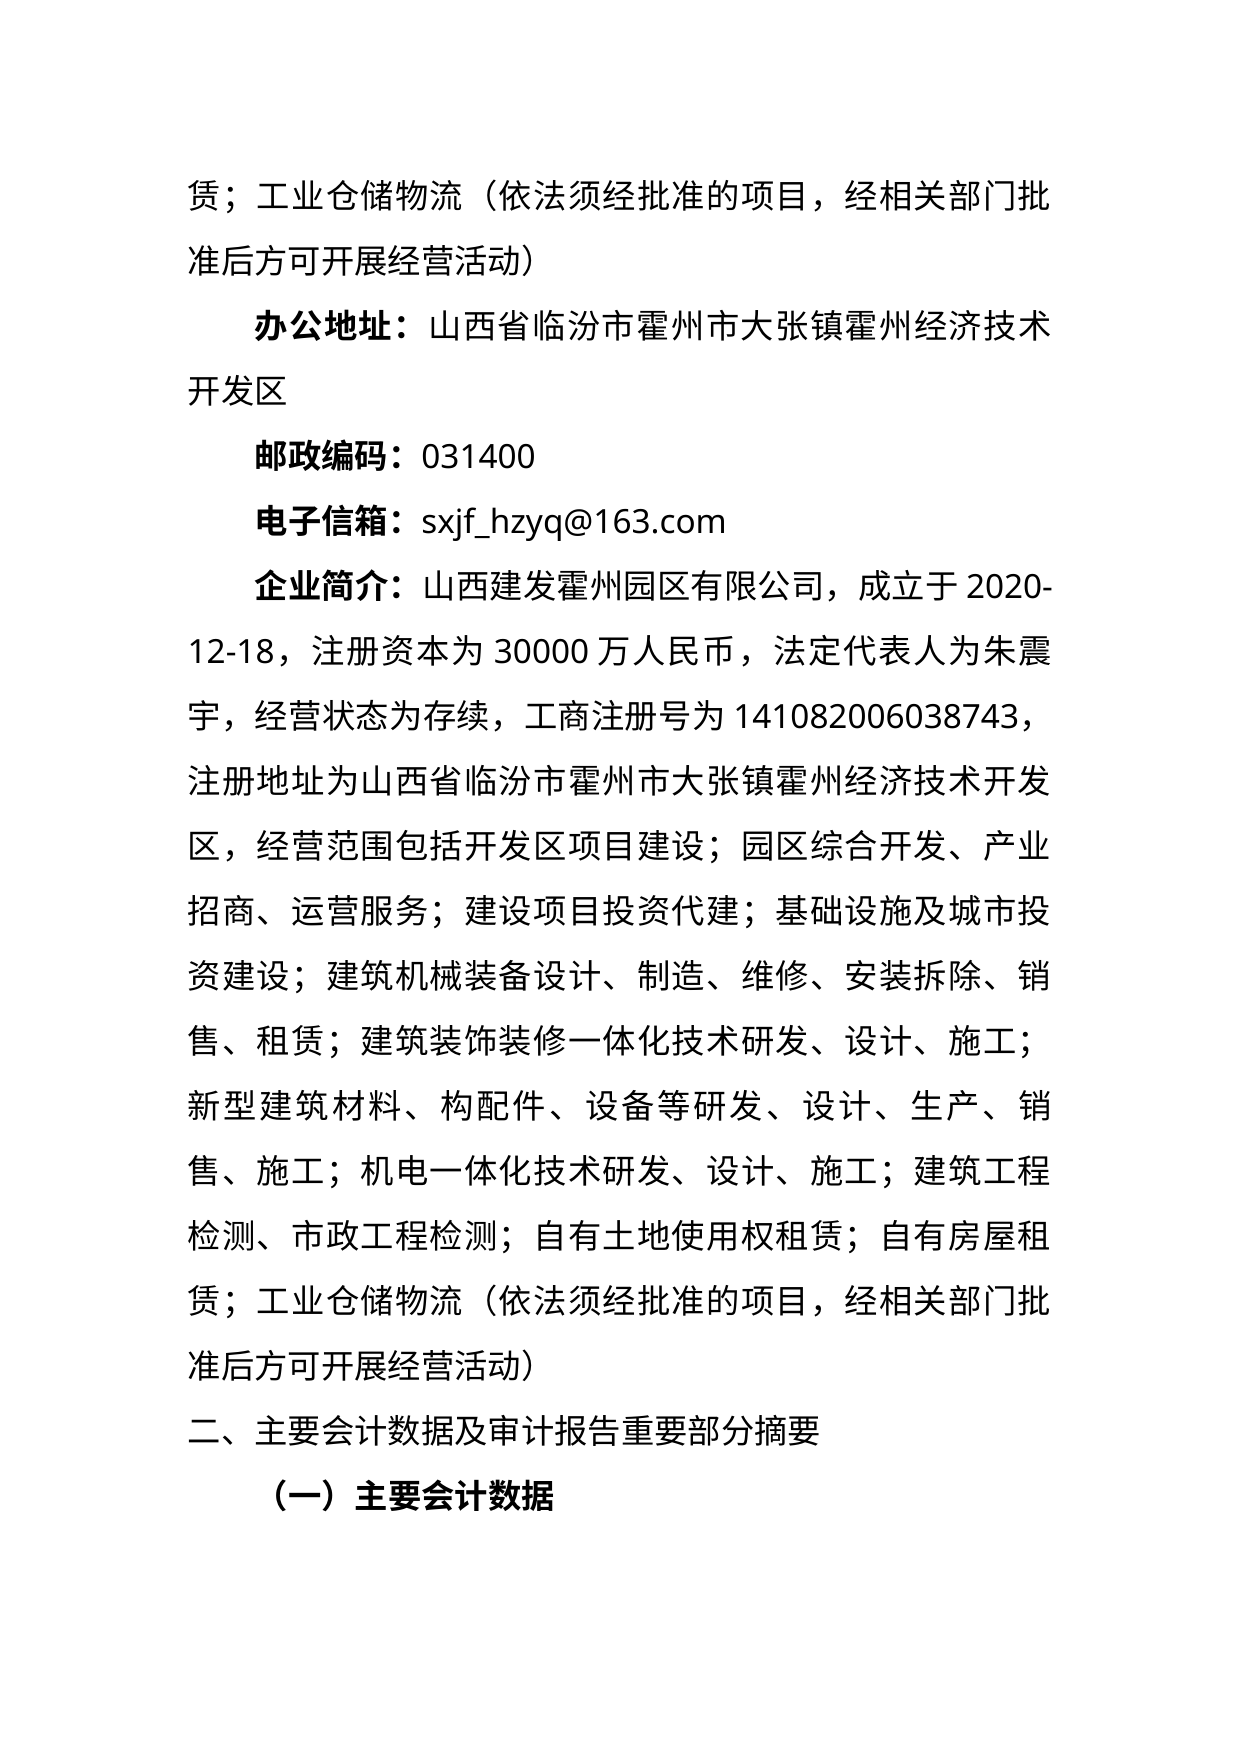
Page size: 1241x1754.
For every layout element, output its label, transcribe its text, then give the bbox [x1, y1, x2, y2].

text 企业简介：山西建发霍州园区有限公司，成立于2020-12-18，注册资本为30000万人民币，法定代表人为朱震宇，经营状态为存续，工商注册号为141082006038743，注册地址为山西省临汾市霍州市大张镇霍州经济技术开发区，经营范围包括开发区项目建设；园区综合开发、产业招商、运营服务；建设项目投资代建；基础设施及城市投资建设；建筑机械装备设计、制造、维修、安装拆除、销售、租赁；建筑装饰装修一体化技术研发、设计、施工；新型建筑材料、构配件、设备等研发、设计、生产、销售、施工；机电一体化技术研发、设计、施工；建筑工程检测、市政工程检测；自有土地使用权租赁；自有房屋租赁；工业仓储物流（依法须经批准的项目，经相关部门批准后方可开展经营活动） [187, 552, 1053, 1397]
list 二、主要会计数据及审计报告重要部分摘要 [187, 1397, 1053, 1462]
list 主要会计数据 [187, 1462, 1053, 1527]
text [187, 162, 1053, 292]
text 电子信箱：sxjf_hzyq@163.com [187, 487, 1053, 552]
text 邮政编码：031400 [187, 422, 1053, 487]
text 办公地址：山西省临汾市霍州市大张镇霍州经济技术开发区 [187, 292, 1053, 422]
